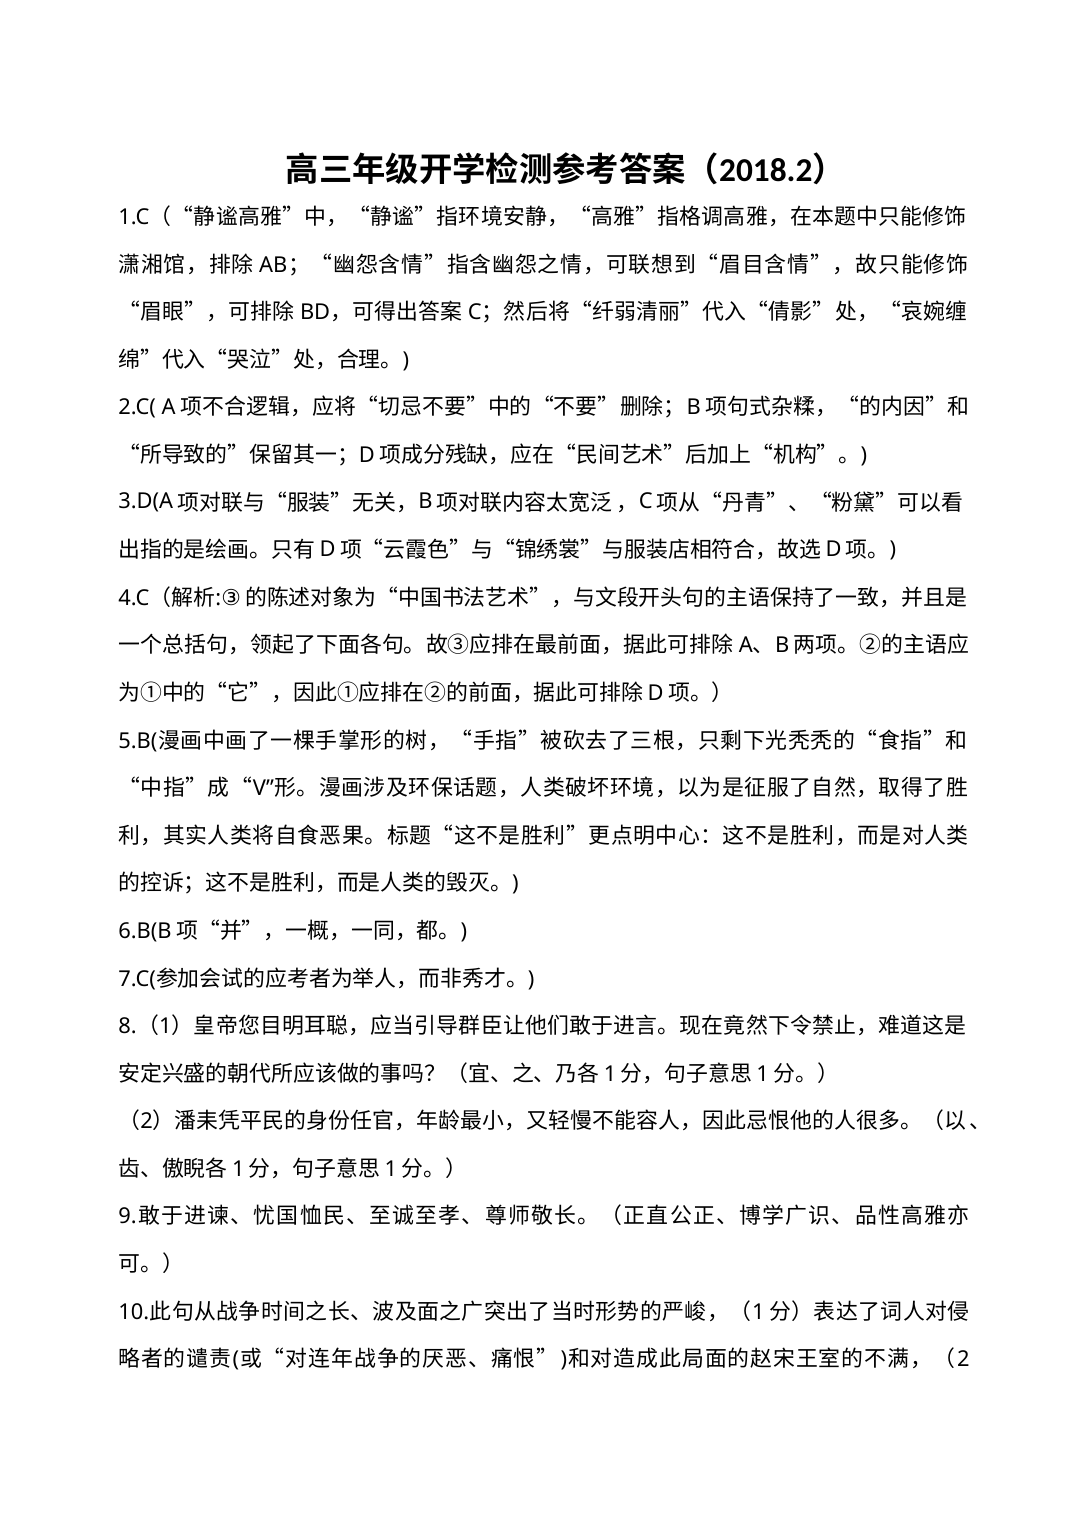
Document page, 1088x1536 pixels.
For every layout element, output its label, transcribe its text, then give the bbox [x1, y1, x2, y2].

text 1.C（“静谧高雅”中，“静谧”指环境安静，“高雅”指格调高雅，在本题中只能修饰潇湘馆，排除AB；“幽怨含情”指含幽怨之情，可联想到“眉目含情”，故只能修饰“眉眼”，可排除BD，可得出答案C；然后将“纤弱清丽”代入“倩影”处，“哀婉缠绵”代入“哭泣”处，合理。) [118, 199, 969, 373]
text 3.D(A项对联与“服装”无关，B项对联内容太宽泛 ，C项从“丹青”、“粉黛”可以看出指的是绘画。只有D项“云霞色”与“锦绣裳”与服装店相符合，故选D项。) [118, 484, 969, 564]
text 2.C( A项不合逻辑，应将“切忌不要”中的“不要”删除；B项句式杂糅，“的内因”和“所导致的”保留其一；D项成分残缺，应在“民间艺术”后加上“机构”。) [118, 389, 969, 469]
text 6.B(B项“并”，一概，一同，都。) [118, 913, 969, 945]
text 7.C(参加会试的应考者为举人，而非秀才。) [118, 961, 969, 992]
text 9.敢于进谏、忧国恤民、至诚至孝、尊师敬长。（正直公正、博学广识、品性高雅亦可。） [118, 1198, 969, 1278]
text 5.B(漫画中画了一棵手掌形的树，“手指”被砍去了三根，只剩下光秃秃的“食指”和“中指”成“V”形。漫画涉及环保话题，人类破坏环境，以为是征服了自然，取得了胜利，其实人类将自食恶果。标题“这不是胜利”更点明中心：这不是胜利，而是对人类的控诉；这不是胜利，而是人类的毁灭。) [118, 723, 969, 897]
text 高三年级开学检测参考答案（2018.2） [118, 134, 969, 199]
text 8.（1）皇帝您目明耳聪，应当引导群臣让他们敢于进言。现在竟然下令禁止，难道这是安定兴盛的朝代所应该做的事吗？（宜、之、乃各1分，句子意思1分。） [118, 1008, 969, 1087]
text 4.C（解析:③的陈述对象为“中国书法艺术”，与文段开头句的主语保持了一致，并且是一个总括句，领起了下面各句。故③应排在最前面，据此可排除A、B两项。②的主语应为①中的“它”，因此①应排在②的前面，据此可排除D项。） [118, 580, 969, 707]
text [118, 1294, 969, 1373]
text （2）潘耒凭平民的身份任官，年龄最小，又轻慢不能容人，因此忌恨他的人很多。（以、齿、傲睨各1分，句子意思1分。） [118, 1103, 969, 1183]
